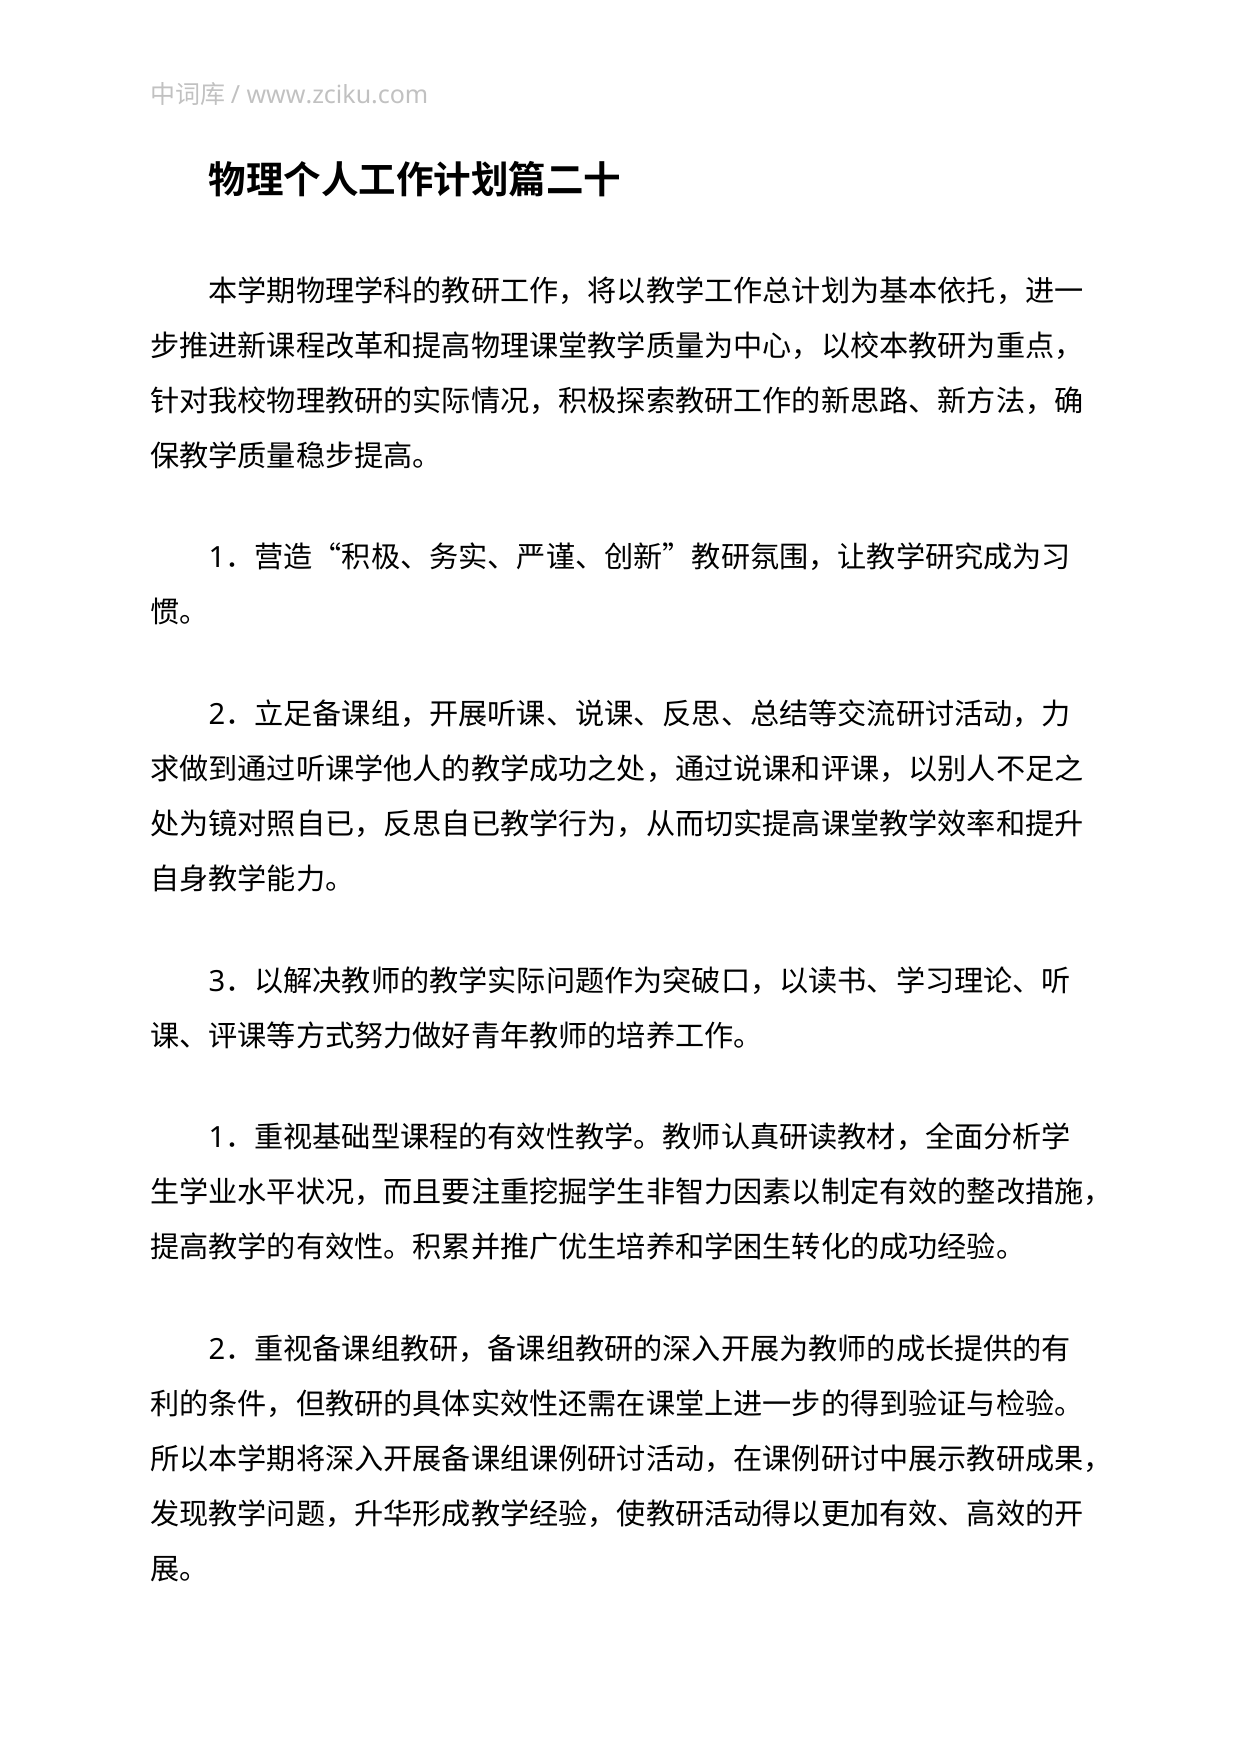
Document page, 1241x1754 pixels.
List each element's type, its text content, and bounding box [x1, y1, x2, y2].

text 物理个人工作计划篇二十 [150, 150, 1090, 204]
text 1．重视基础型课程的有效性教学。教师认真研读教材，全面分析学生学业水平状况，而且要注重挖掘学生非智力因素以制定有效的整改措施，提高教学的有效性。积累并推广优生培养和学困生转化的成功经验。 [150, 1114, 1090, 1266]
text 2．立足备课组，开展听课、说课、反思、总结等交流研讨活动，力求做到通过听课学他人的教学成功之处，通过说课和评课，以别人不足之处为镜对照自已，反思自已教学行为，从而切实提高课堂教学效率和提升自身教学能力。 [150, 691, 1090, 898]
text 本学期物理学科的教研工作，将以教学工作总计划为基本依托，进一步推进新课程改革和提高物理课堂教学质量为中心，以校本教研为重点，针对我校物理教研的实际情况，积极探索教研工作的新思路、新方法，确保教学质量稳步提高。 [150, 267, 1090, 474]
text 1．营造“积极、务实、严谨、创新”教研氛围，让教学研究成为习惯。 [150, 534, 1090, 631]
text 3．以解决教师的教学实际问题作为突破口，以读书、学习理论、听课、评课等方式努力做好青年教师的培养工作。 [150, 957, 1090, 1054]
text 2．重视备课组教研，备课组教研的深入开展为教师的成长提供的有利的条件，但教研的具体实效性还需在课堂上进一步的得到验证与检验。所以本学期将深入开展备课组课例研讨活动，在课例研讨中展示教研成果，发现教学问题，升华形成教学经验，使教研活动得以更加有效、高效的开展。 [150, 1326, 1090, 1588]
